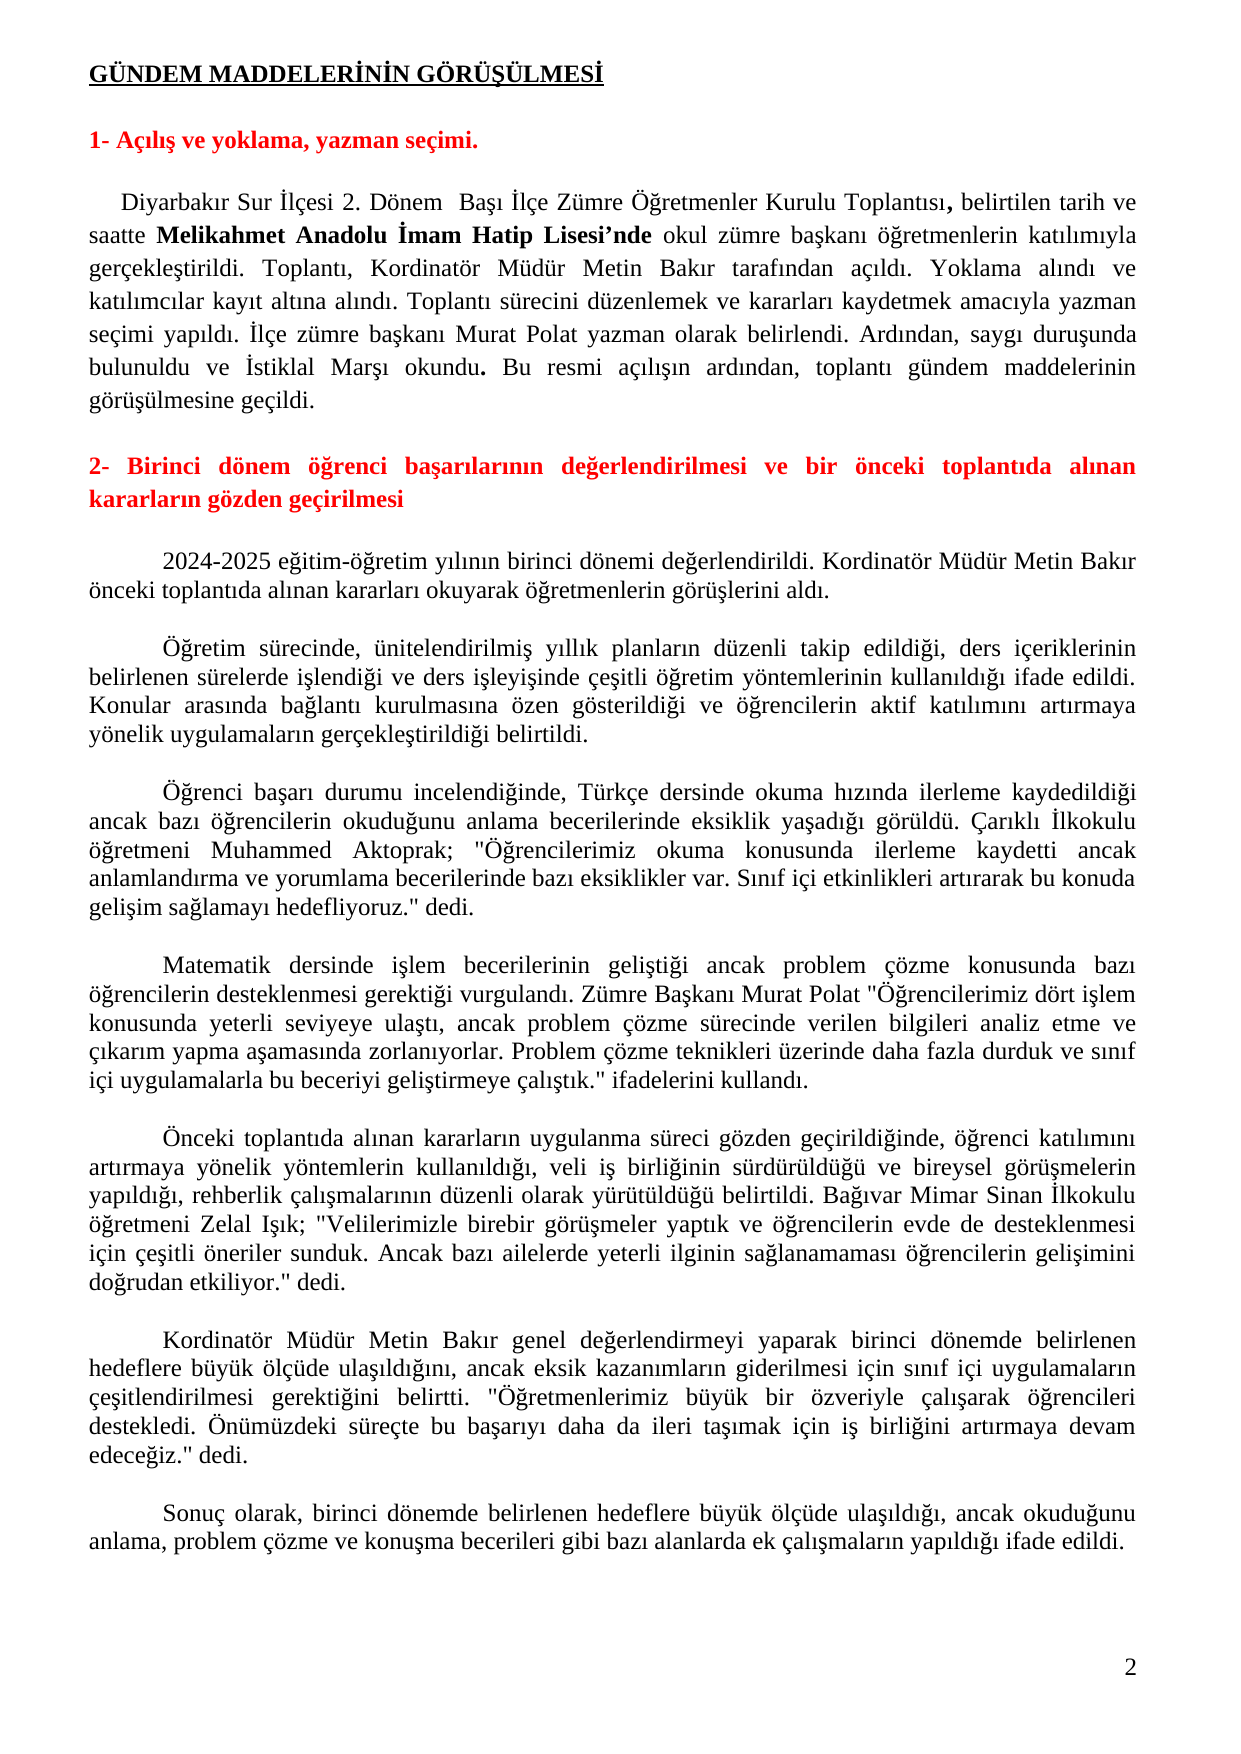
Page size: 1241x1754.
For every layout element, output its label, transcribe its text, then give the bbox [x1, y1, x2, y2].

text GÜNDEM MADDELERİNİN GÖRÜŞÜLMESİ [89, 59, 1137, 88]
text Kordinatör Müdür Metin Bakır genel değerlendirmeyi yaparak birinci dönemde belirlenen hedeflere büyük ölçüde ulaşıldığını, ancak eksik kazanımların giderilmesi için sınıf içi uygulamaların çeşitlendirilmesi gerektiğini belirtti. "Öğretmenlerimiz büyük bir özveriyle çalışarak öğrencileri destekledi. Önümüzdeki süreçte bu başarıyı daha da ileri taşımak için iş birliğini artırmaya devam edeceğiz." dedi. [89, 1325, 1137, 1468]
text 1- Açılış ve yoklama, yazman seçimi. [89, 125, 1137, 154]
text Önceki toplantıda alınan kararların uygulanma süreci gözden geçirildiğinde, öğrenci katılımını artırmaya yönelik yöntemlerin kullanıldığı, veli iş birliğinin sürdürüldüğü ve bireysel görüşmelerin yapıldığı, rehberlik çalışmalarının düzenli olarak yürütüldüğü belirtildi. Bağıvar Mimar Sinan İlkokulu öğretmeni Zelal Işık; "Velilerimizle birebir görüşmeler yaptık ve öğrencilerin evde de desteklenmesi için çeşitli öneriler sunduk. Ancak bazı ailelerde yeterli ilginin sağlanamaması öğrencilerin gelişimini doğrudan etkiliyor." dedi. [89, 1123, 1137, 1296]
text Matematik dersinde işlem becerilerinin geliştiği ancak problem çözme konusunda bazı öğrencilerin desteklenmesi gerektiği vurgulandı. Zümre Başkanı Murat Polat "Öğrencilerimiz dört işlem konusunda yeterli seviyeye ulaştı, ancak problem çözme sürecinde verilen bilgileri analiz etme ve çıkarım yapma aşamasında zorlanıyorlar. Problem çözme teknikleri üzerinde daha fazla durduk ve sınıf içi uygulamalarla bu beceriyi geliştirmeye çalıştık." ifadelerini kullandı. [89, 950, 1137, 1094]
text Sonuç olarak, birinci dönemde belirlenen hedeflere büyük ölçüde ulaşıldığı, ancak okuduğunu anlama, problem çözme ve konuşma becerileri gibi bazı alanlarda ek çalışmaların yapıldığı ifade edildi. [89, 1498, 1137, 1555]
text Öğretim sürecinde, ünitelendirilmiş yıllık planların düzenli takip edildiği, ders içeriklerinin belirlenen sürelerde işlendiği ve ders işleyişinde çeşitli öğretim yöntemlerinin kullanıldığı ifade edildi. Konular arasında bağlantı kurulmasına özen gösterildiği ve öğrencilerin aktif katılımını artırmaya yönelik uygulamaların gerçekleştirildiği belirtildi. [89, 633, 1137, 748]
text Öğrenci başarı durumu incelendiğinde, Türkçe dersinde okuma hızında ilerleme kaydedildiği ancak bazı öğrencilerin okuduğunu anlama becerilerinde eksiklik yaşadığı görüldü. Çarıklı İlkokulu öğretmeni Muhammed Aktoprak; "Öğrencilerimiz okuma konusunda ilerleme kaydetti ancak anlamlandırma ve yorumlama becerilerinde bazı eksiklikler var. Sınıf içi etkinlikleri artırarak bu konuda gelişim sağlamayı hedefliyoruz." dedi. [89, 777, 1137, 921]
text 2- Birinci dönem öğrenci başarılarının değerlendirilmesi ve bir önceki toplantıda alınan kararların gözden geçirilmesi [89, 451, 1137, 513]
text 2024-2025 eğitim-öğretim yılının birinci dönemi değerlendirildi. Kordinatör Müdür Metin Bakır önceki toplantıda alınan kararları okuyarak öğretmenlerin görüşlerini aldı. [89, 546, 1137, 604]
text Diyarbakır Sur İlçesi 2. Dönem Başı İlçe Zümre Öğretmenler Kurulu Toplantısı, belirtilen tarih ve saatte Melikahmet Anadolu İmam Hatip Lisesi’nde okul zümre başkanı öğretmenlerin katılımıyla gerçekleştirildi. Toplantı, Kordinatör Müdür Metin Bakır tarafından açıldı. Yoklama alındı ve katılımcılar kayıt altına alındı. Toplantı sürecini düzenlemek ve kararları kaydetmek amacıyla yazman seçimi yapıldı. İlçe zümre başkanı Murat Polat yazman olarak belirlendi. Ardından, saygı duruşunda bulunuldu ve İstiklal Marşı okundu. Bu resmi açılışın ardından, toplantı gündem maddelerinin görüşülmesine geçildi. [89, 187, 1137, 414]
